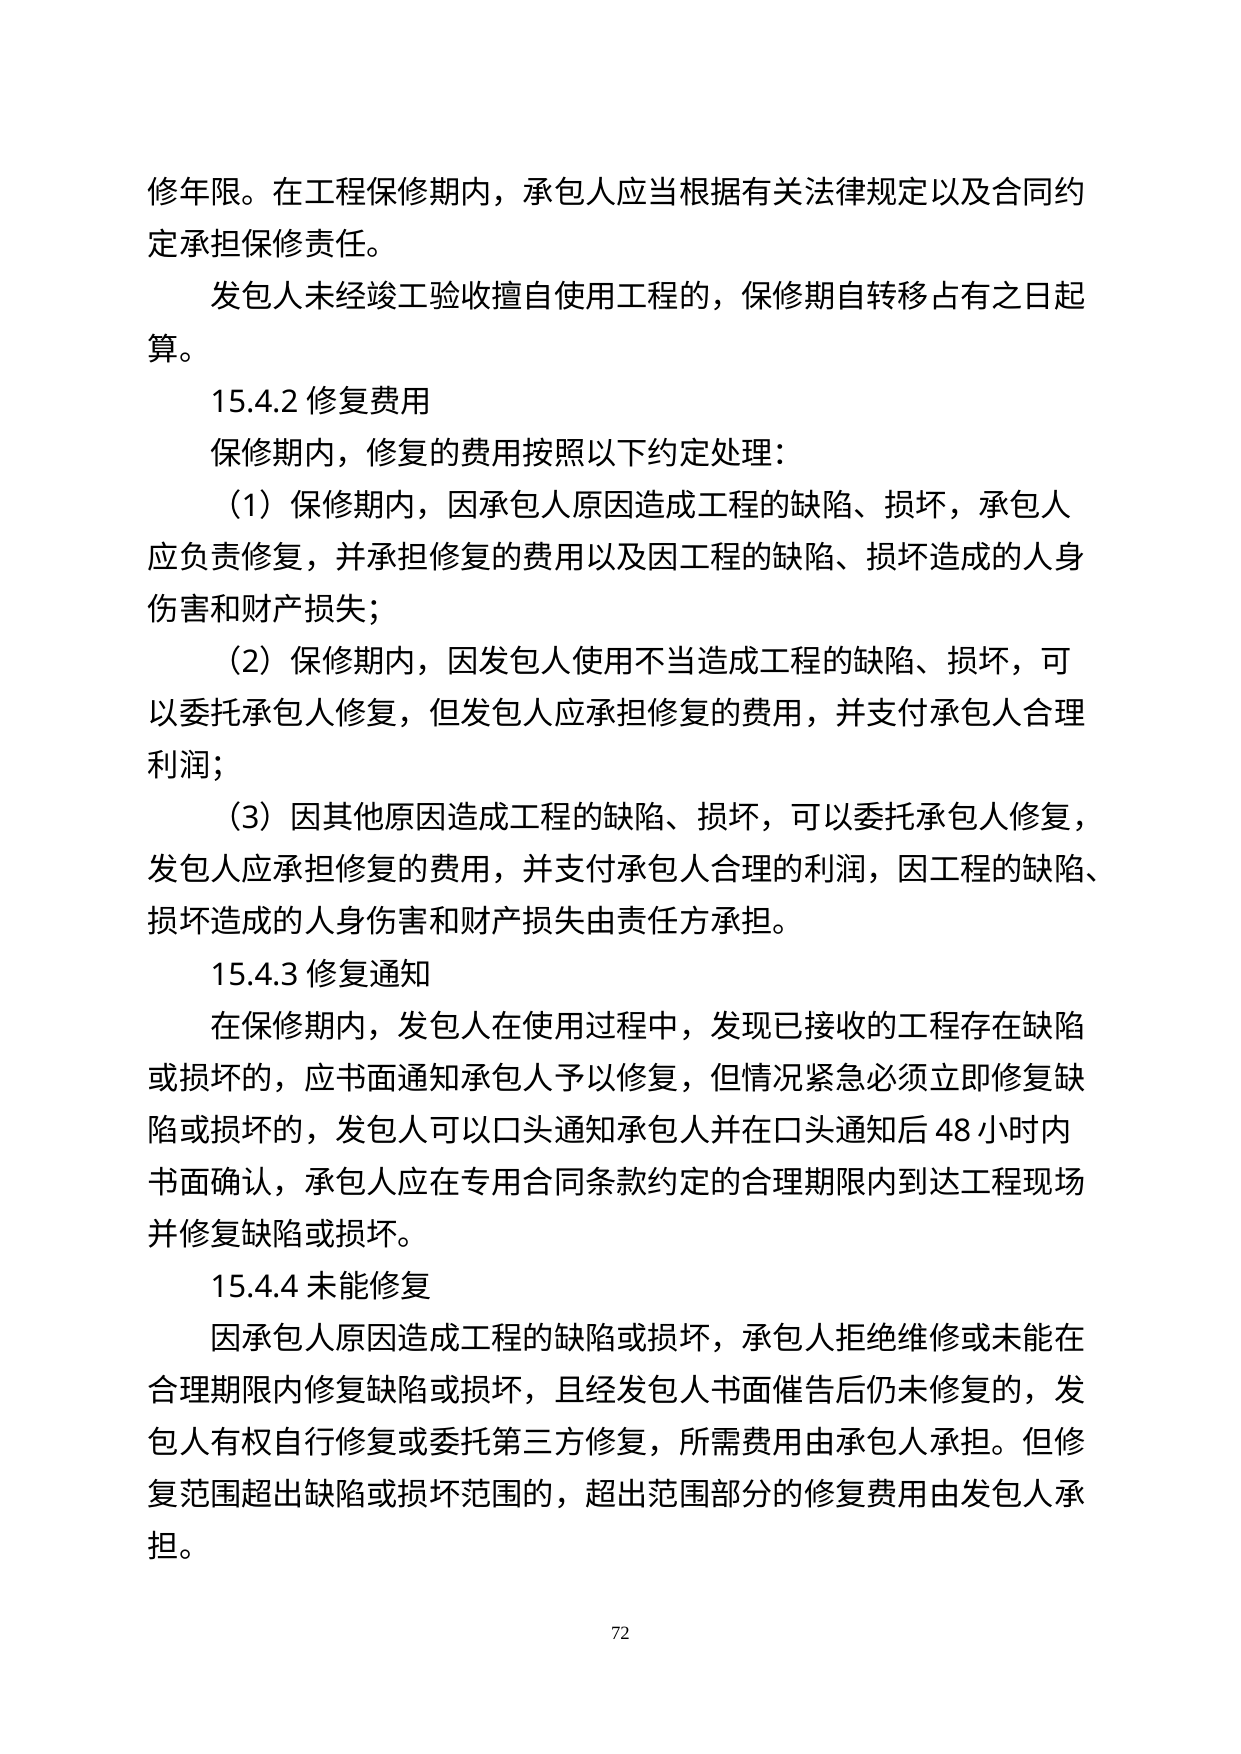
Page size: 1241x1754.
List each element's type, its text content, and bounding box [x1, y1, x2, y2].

text 15.4.3 修复通知 [148, 943, 1092, 995]
text 在保修期内，发包人在使用过程中，发现已接收的工程存在缺陷或损坏的，应书面通知承包人予以修复，但情况紧急必须立即修复缺陷或损坏的，发包人可以口头通知承包人并在口头通知后48小时内书面确认，承包人应在专用合同条款约定的合理期限内到达工程现场并修复缺陷或损坏。 [148, 995, 1092, 1256]
text 15.4.2 修复费用 [148, 370, 1092, 422]
text 发包人未经竣工验收擅自使用工程的，保修期自转移占有之日起算。 [148, 266, 1092, 370]
text （2）保修期内，因发包人使用不当造成工程的缺陷、损坏，可以委托承包人修复，但发包人应承担修复的费用，并支付承包人合理利润； [148, 631, 1092, 787]
text 15.4.4 未能修复 [148, 1256, 1092, 1308]
text （1）保修期内，因承包人原因造成工程的缺陷、损坏，承包人应负责修复，并承担修复的费用以及因工程的缺陷、损坏造成的人身伤害和财产损失； [148, 474, 1092, 631]
text 因承包人原因造成工程的缺陷或损坏，承包人拒绝维修或未能在合理期限内修复缺陷或损坏，且经发包人书面催告后仍未修复的，发包人有权自行修复或委托第三方修复，所需费用由承包人承担。但修复范围超出缺陷或损坏范围的，超出范围部分的修复费用由发包人承担。 [148, 1308, 1092, 1568]
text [148, 162, 1092, 266]
text 保修期内，修复的费用按照以下约定处理： [148, 422, 1092, 474]
text （3）因其他原因造成工程的缺陷、损坏，可以委托承包人修复，发包人应承担修复的费用，并支付承包人合理的利润，因工程的缺陷、损坏造成的人身伤害和财产损失由责任方承担。 [148, 787, 1092, 943]
